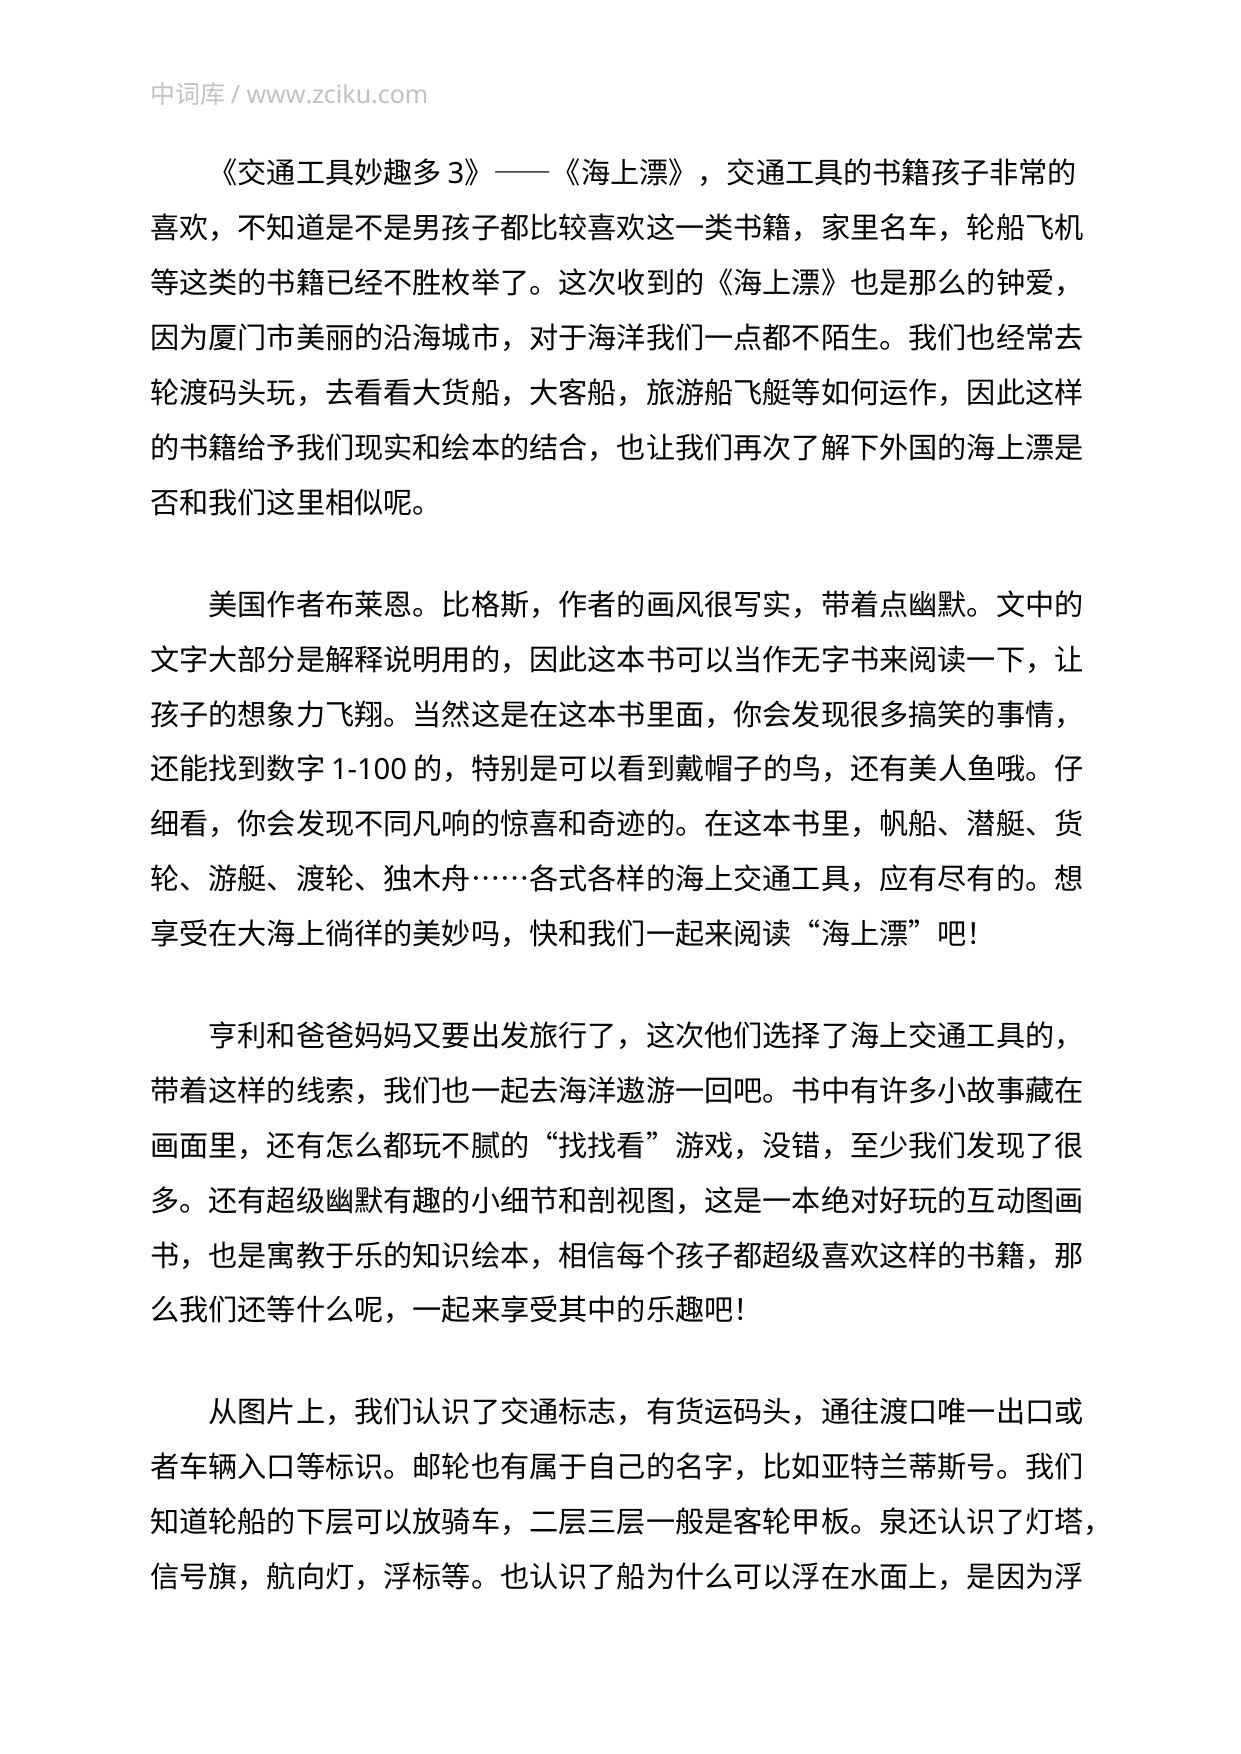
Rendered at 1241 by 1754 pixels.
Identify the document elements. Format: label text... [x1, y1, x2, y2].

text 《交通工具妙趣多3》——《海上漂》，交通工具的书籍孩子非常的喜欢，不知道是不是男孩子都比较喜欢这一类书籍，家里名车，轮船飞机等这类的书籍已经不胜枚举了。这次收到的《海上漂》也是那么的钟爱，因为厦门市美丽的沿海城市，对于海洋我们一点都不陌生。我们也经常去轮渡码头玩，去看看大货船，大客船，旅游船飞艇等如何运作，因此这样的书籍给予我们现实和绘本的结合，也让我们再次了解下外国的海上漂是否和我们这里相似呢。 [150, 150, 1090, 522]
text 亨利和爸爸妈妈又要出发旅行了，这次他们选择了海上交通工具的，带着这样的线索，我们也一起去海洋遨游一回吧。书中有许多小故事藏在画面里，还有怎么都玩不腻的“找找看”游戏，没错，至少我们发现了很多。还有超级幽默有趣的小细节和剖视图，这是一本绝对好玩的互动图画书，也是寓教于乐的知识绘本，相信每个孩子都超级喜欢这样的书籍，那么我们还等什么呢，一起来享受其中的乐趣吧！ [150, 1012, 1090, 1329]
text 美国作者布莱恩。比格斯，作者的画风很写实，带着点幽默。文中的文字大部分是解释说明用的，因此这本书可以当作无字书来阅读一下，让孩子的想象力飞翔。当然这是在这本书里面，你会发现很多搞笑的事情，还能找到数字1-100的，特别是可以看到戴帽子的鸟，还有美人鱼哦。仔细看，你会发现不同凡响的惊喜和奇迹的。在这本书里，帆船、潜艇、货轮、游艇、渡轮、独木舟……各式各样的海上交通工具，应有尽有的。想享受在大海上徜徉的美妙吗，快和我们一起来阅读“海上漂”吧！ [150, 581, 1090, 953]
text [150, 1389, 1090, 1596]
